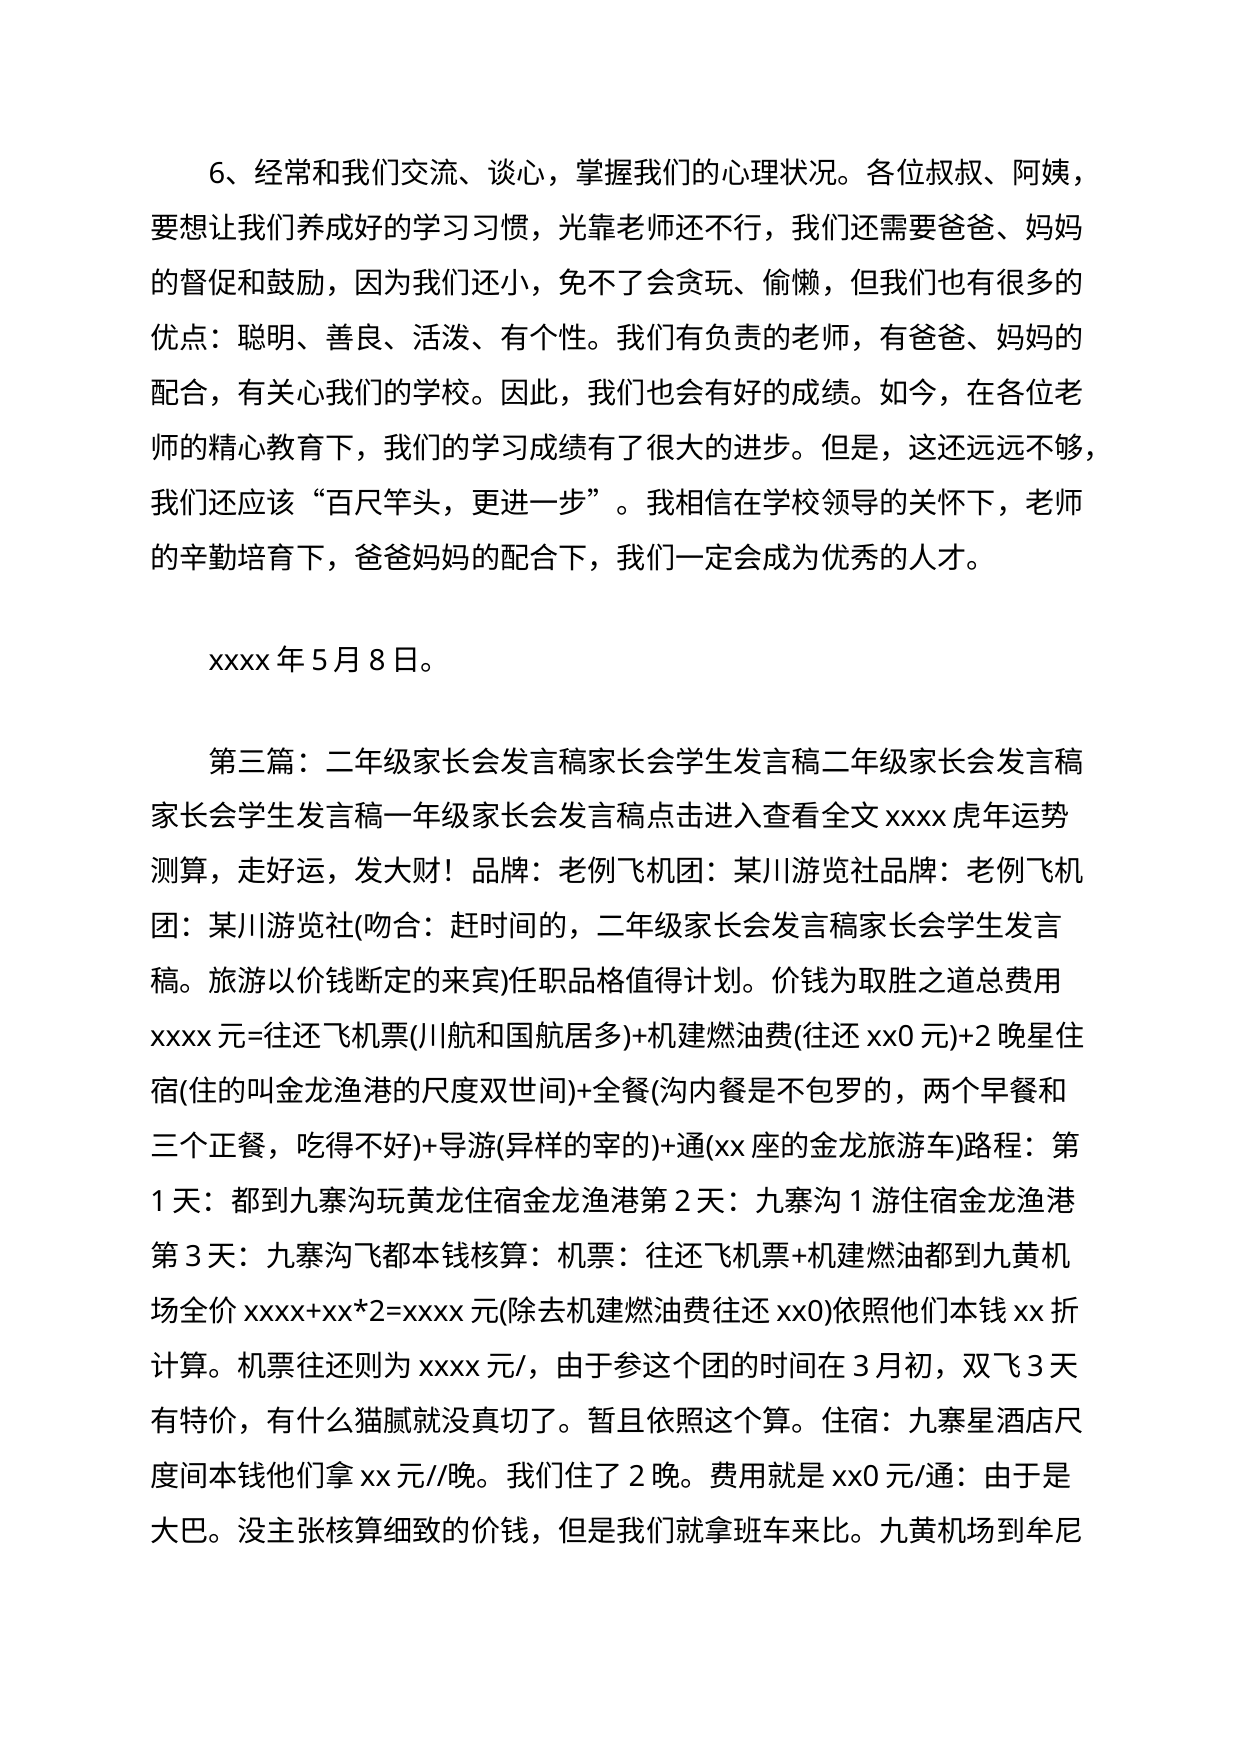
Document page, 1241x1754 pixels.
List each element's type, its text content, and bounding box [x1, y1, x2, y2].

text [150, 738, 1090, 1550]
text xxxx年5月8日。 [150, 636, 1090, 678]
text 6、经常和我们交流、谈心，掌握我们的心理状况。各位叔叔、阿姨，要想让我们养成好的学习习惯，光靠老师还不行，我们还需要爸爸、妈妈的督促和鼓励，因为我们还小，免不了会贪玩、偷懒，但我们也有很多的优点：聪明、善良、活泼、有个性。我们有负责的老师，有爸爸、妈妈的配合，有关心我们的学校。因此，我们也会有好的成绩。如今，在各位老师的精心教育下，我们的学习成绩有了很大的进步。但是，这还远远不够，我们还应该“百尺竿头，更进一步”。我相信在学校领导的关怀下，老师的辛勤培育下，爸爸妈妈的配合下，我们一定会成为优秀的人才。 [150, 150, 1090, 577]
